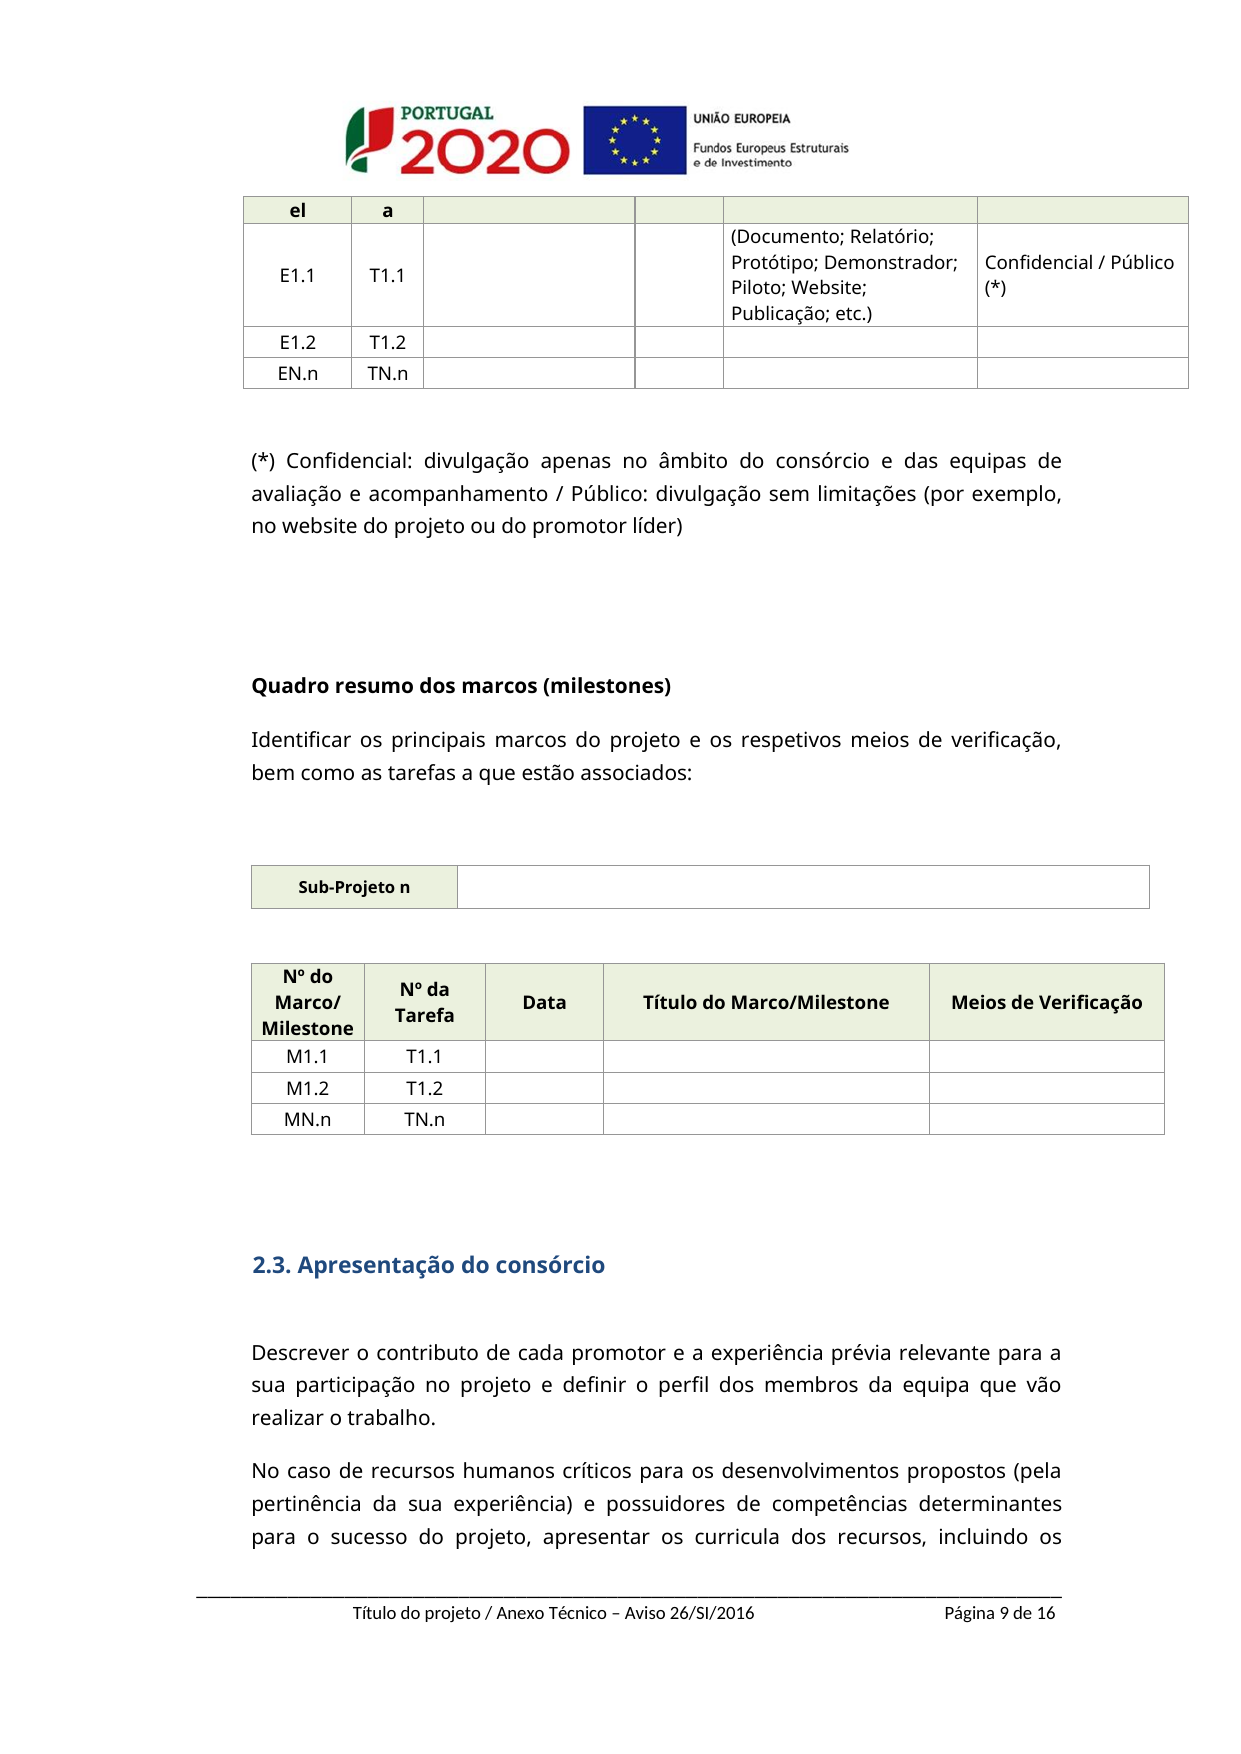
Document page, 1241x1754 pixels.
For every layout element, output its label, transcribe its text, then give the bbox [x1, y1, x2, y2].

table_header Título do Entregável [424, 197, 634, 223]
table_cell TN.n [352, 358, 423, 388]
table_header [458, 866, 1149, 908]
table_header Tipo de Entregável [724, 197, 977, 223]
table_cell [930, 1104, 1164, 1134]
table_cell [424, 358, 634, 388]
table_cell [424, 224, 634, 326]
table_cell T1.2 [352, 327, 423, 357]
table_cell M1.1 [252, 1041, 364, 1072]
table_cell T1.2 [365, 1073, 485, 1103]
table_header Data [486, 964, 603, 1040]
table_cell [604, 1041, 929, 1072]
table_header Nº da Tarefa [365, 964, 485, 1040]
table_cell [604, 1104, 929, 1134]
table_cell EN.n [244, 358, 351, 388]
table_cell [424, 327, 634, 357]
table_cell Confidencial / Público (*) [978, 224, 1188, 326]
text Identificar os principais marcos do projeto e os respetivos meios de verificação, bem como as tarefas a que estão associados: [251, 725, 1063, 786]
table_cell [978, 327, 1188, 357]
table_cell [724, 327, 977, 357]
text (*) Confidencial: divulgação apenas no âmbito do consórcio e das equipas de avaliação e acompanhamento / Público: divulgação sem limitações (por exemplo, no website do projeto ou do promotor líder) [251, 446, 1063, 540]
table_header Data [636, 197, 723, 223]
table_cell [486, 1041, 603, 1072]
table_cell (Documento; Relatório; Protótipo; Demonstrador; Piloto; Website; Publicação; etc.) [724, 224, 977, 326]
table_header Sub-Projeto n [252, 866, 457, 908]
table_header Nº da Tarefa [352, 197, 423, 223]
table_cell MN.n [252, 1104, 364, 1134]
table_cell [724, 358, 977, 388]
table_cell [930, 1041, 1164, 1072]
table_cell [636, 358, 723, 388]
table_cell TN.n [365, 1104, 485, 1134]
table_cell E1.1 [244, 224, 351, 326]
subtitle Apresentação do consórcio [252, 1249, 1063, 1280]
table_cell [486, 1073, 603, 1103]
picture [338, 73, 903, 196]
table_header Nº do Marco/ Milestone [252, 964, 364, 1040]
text Quadro resumo dos marcos (milestones) [215, 672, 1063, 700]
table_cell [636, 327, 723, 357]
table_header Nº do Entregável [244, 197, 351, 223]
table_header Meios de Verificação [930, 964, 1164, 1040]
table_cell [604, 1073, 929, 1103]
table_header Título do Marco/Milestone [604, 964, 929, 1040]
table_cell [978, 358, 1188, 388]
table_cell E1.2 [244, 327, 351, 357]
table_cell [636, 224, 723, 326]
table_cell M1.2 [252, 1073, 364, 1103]
table_header Nível de Divulgação [978, 197, 1188, 223]
table_cell T1.1 [365, 1041, 485, 1072]
table_cell T1.1 [352, 224, 423, 326]
table_cell [930, 1073, 1164, 1103]
table_cell [486, 1104, 603, 1134]
text Descrever o contributo de cada promotor e a experiência prévia relevante para a sua participação no projeto e definir o perfil dos membros da equipa que vão realizar o trabalho. [251, 1338, 1063, 1432]
